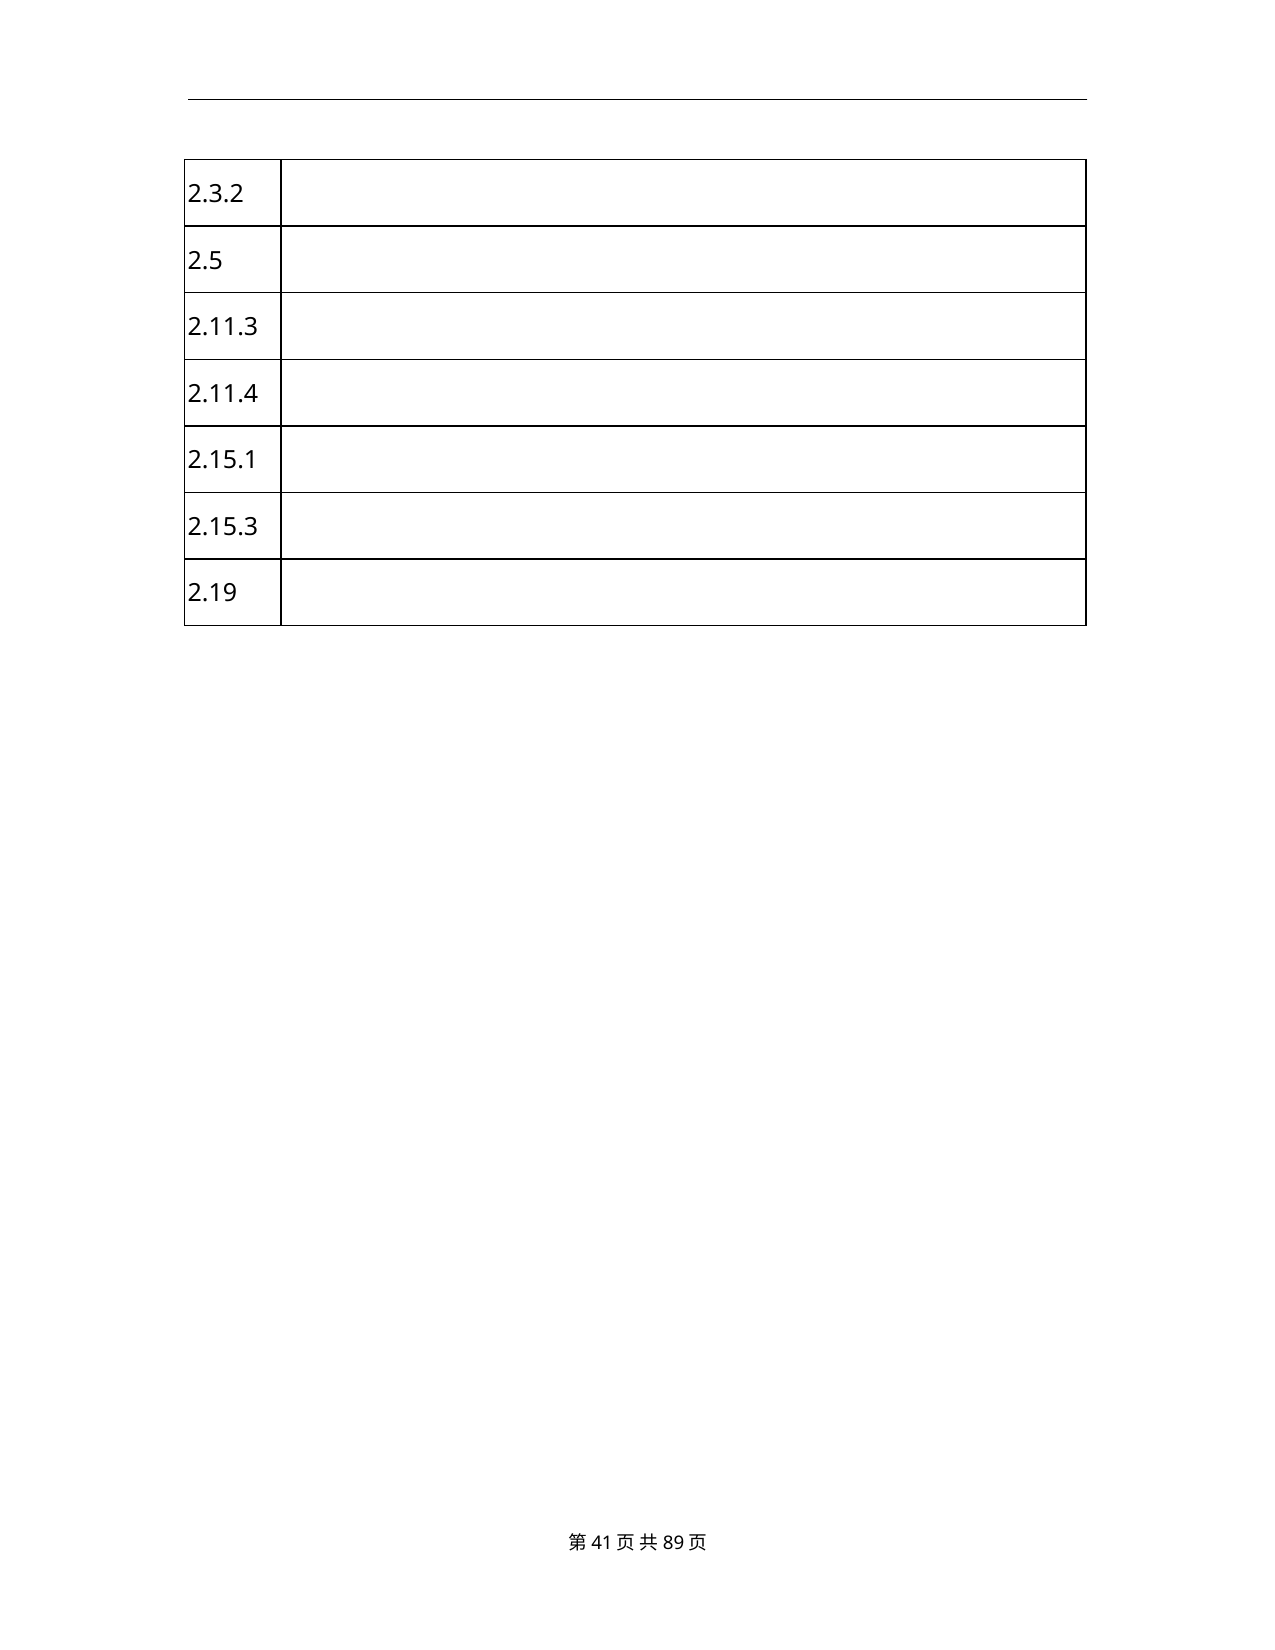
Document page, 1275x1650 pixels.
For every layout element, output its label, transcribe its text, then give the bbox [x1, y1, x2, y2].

table_cell 2.3.2 [185, 160, 280, 225]
table_cell [282, 427, 1085, 492]
table_cell [282, 360, 1085, 425]
table_cell 2.11.4 [185, 360, 280, 425]
table_cell 2.15.3 [185, 493, 280, 558]
table_cell 2.11.3 [185, 293, 280, 358]
table_cell [282, 493, 1085, 558]
table_cell 2.5 [185, 227, 280, 292]
table_cell 2.15.1 [185, 427, 280, 492]
table_cell [282, 560, 1085, 625]
table_cell [282, 160, 1085, 225]
table_cell 2.19 [185, 560, 280, 625]
table_cell [282, 227, 1085, 292]
table_cell [282, 293, 1085, 358]
